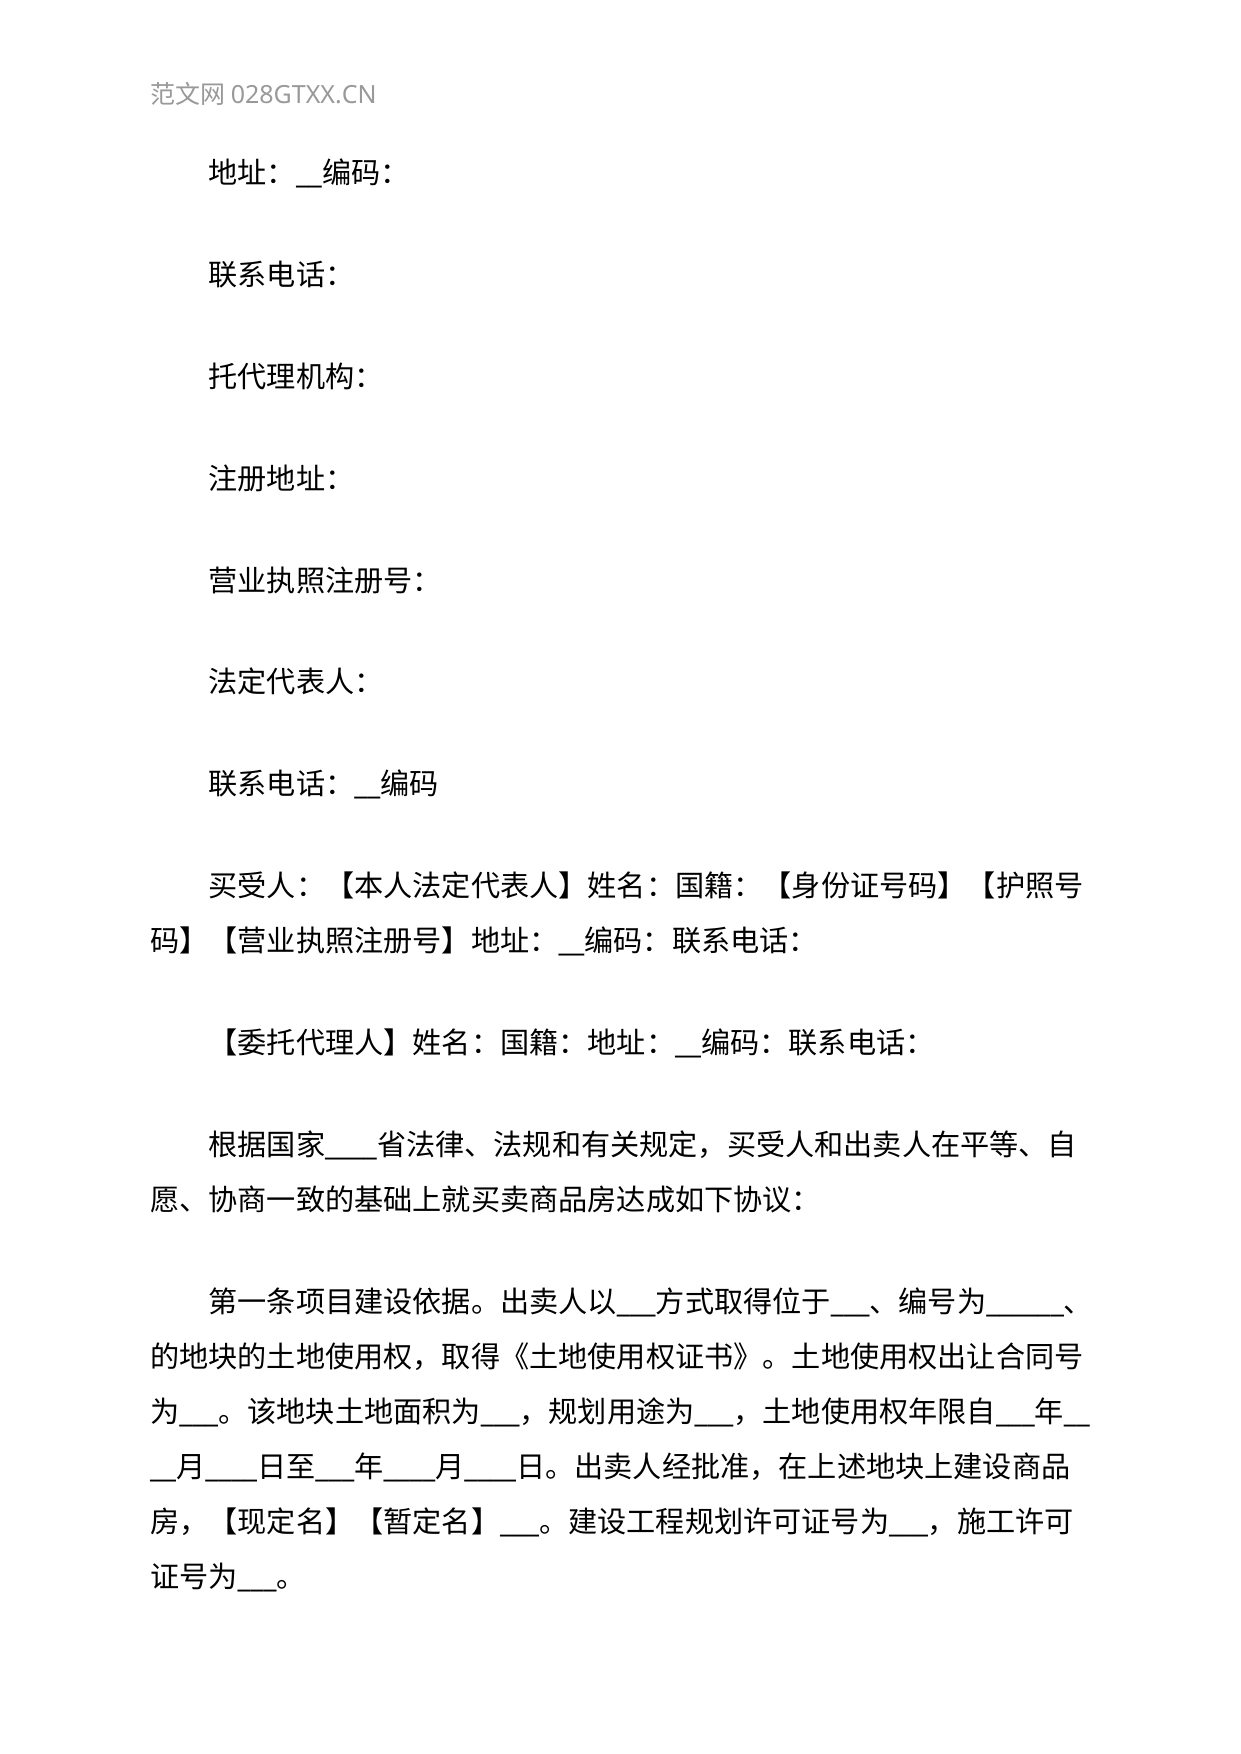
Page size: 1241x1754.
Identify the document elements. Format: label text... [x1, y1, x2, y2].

text 托代理机构： [150, 354, 1090, 396]
text 注册地址： [150, 456, 1090, 498]
text 法定代表人： [150, 659, 1090, 701]
text 地址：__编码： [150, 150, 1090, 192]
text 【委托代理人】姓名：国籍：地址：__编码：联系电话： [150, 1020, 1090, 1062]
text 营业执照注册号： [150, 557, 1090, 599]
text 根据国家____省法律、法规和有关规定，买受人和出卖人在平等、自愿、协商一致的基础上就买卖商品房达成如下协议： [150, 1122, 1090, 1219]
text 买受人：【本人法定代表人】姓名：国籍：【身份证号码】【护照号码】【营业执照注册号】地址：__编码：联系电话： [150, 863, 1090, 960]
text 联系电话： [150, 252, 1090, 294]
text 联系电话：__编码 [150, 761, 1090, 803]
text 第一条项目建设依据。出卖人以___方式取得位于___、编号为______、的地块的土地使用权，取得《土地使用权证书》。土地使用权出让合同号为___。该地块土地面积为___，规划用途为___，土地使用权年限自___年____月____日至___年____月____日。出卖人经批准，在上述地块上建设商品房，【现定名】【暂定名】___。建设工程规划许可证号为___，施工许可证号为___。 [150, 1278, 1090, 1596]
